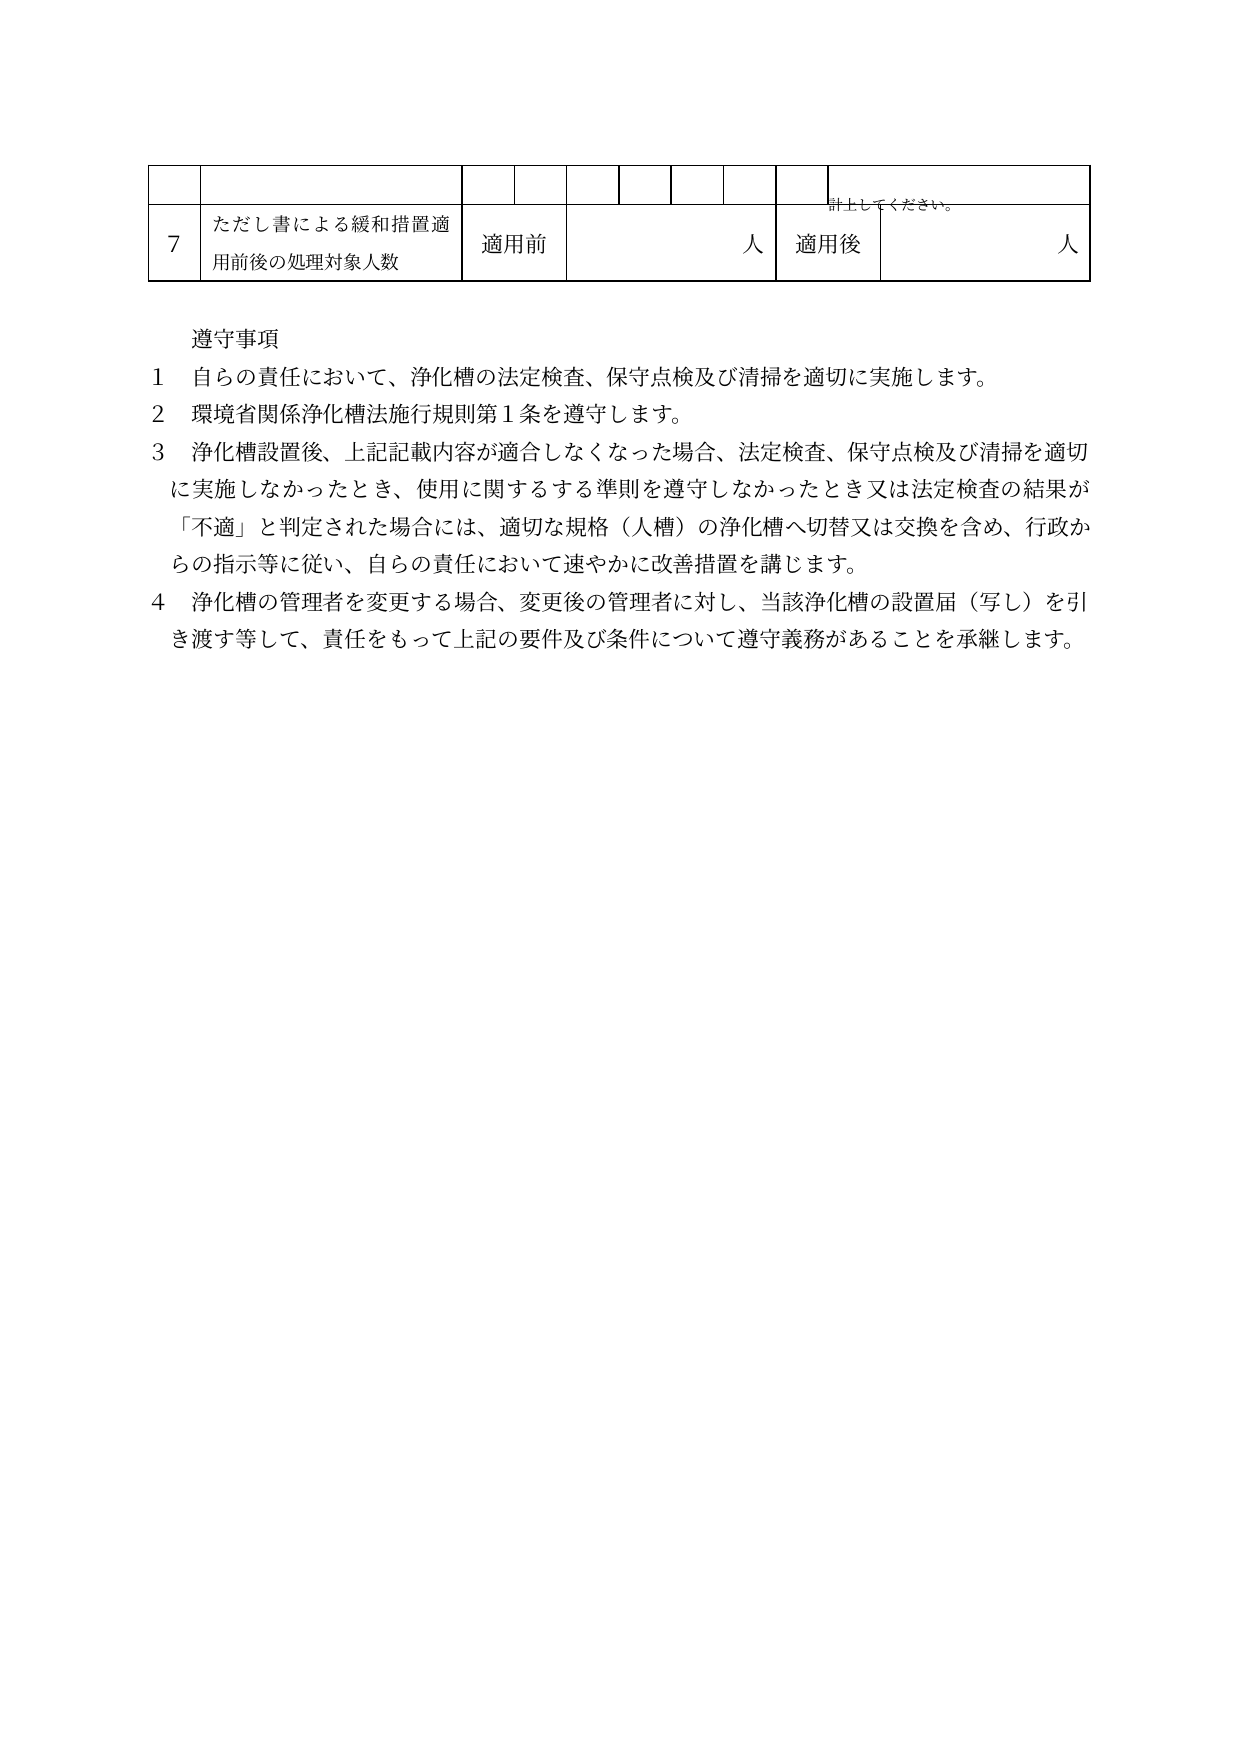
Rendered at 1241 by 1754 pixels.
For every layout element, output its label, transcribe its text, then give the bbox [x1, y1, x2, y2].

table_cell ７ [149, 205, 200, 280]
table_cell 適用後 [777, 205, 880, 280]
text ４ 浄化槽の管理者を変更する場合、変更後の管理者に対し、当該浄化槽の設置届（写し）を引き渡す等して、責任をもって上記の要件及び条件について遵守義務があることを承継します。 [148, 582, 1092, 657]
table_cell 風呂 [515, 166, 566, 203]
table_cell ただし書による緩和措置適用前後の処理対象人数 [201, 205, 461, 280]
text １ 自らの責任において、浄化槽の法定検査、保守点検及び清掃を適切に実施します。 [148, 357, 1092, 394]
table_cell 適用前 [463, 205, 566, 280]
table_cell [567, 166, 618, 203]
table_cell [672, 166, 723, 203]
table_cell 便所 [724, 166, 775, 203]
table_cell 人 [881, 205, 1089, 280]
table_cell 台所 [620, 166, 670, 203]
table_cell 人 [567, 205, 775, 280]
text ３ 浄化槽設置後、上記記載内容が適合しなくなった場合、法定検査、保守点検及び清掃を適切に実施しなかったとき、使用に関するする準則を遵守しなかったとき又は法定検査の結果が「不適」と判定された場合には、適切な規格（人槽）の浄化槽へ切替又は交換を含め、行政からの指示等に従い、自らの責任において速やかに改善措置を講じます。 [148, 432, 1092, 582]
text 遵守事項 [148, 319, 1092, 357]
table_cell 離れ [463, 166, 514, 203]
text ２ 環境省関係浄化槽法施行規則第１条を遵守します。 [148, 394, 1092, 432]
table_cell [777, 166, 827, 203]
